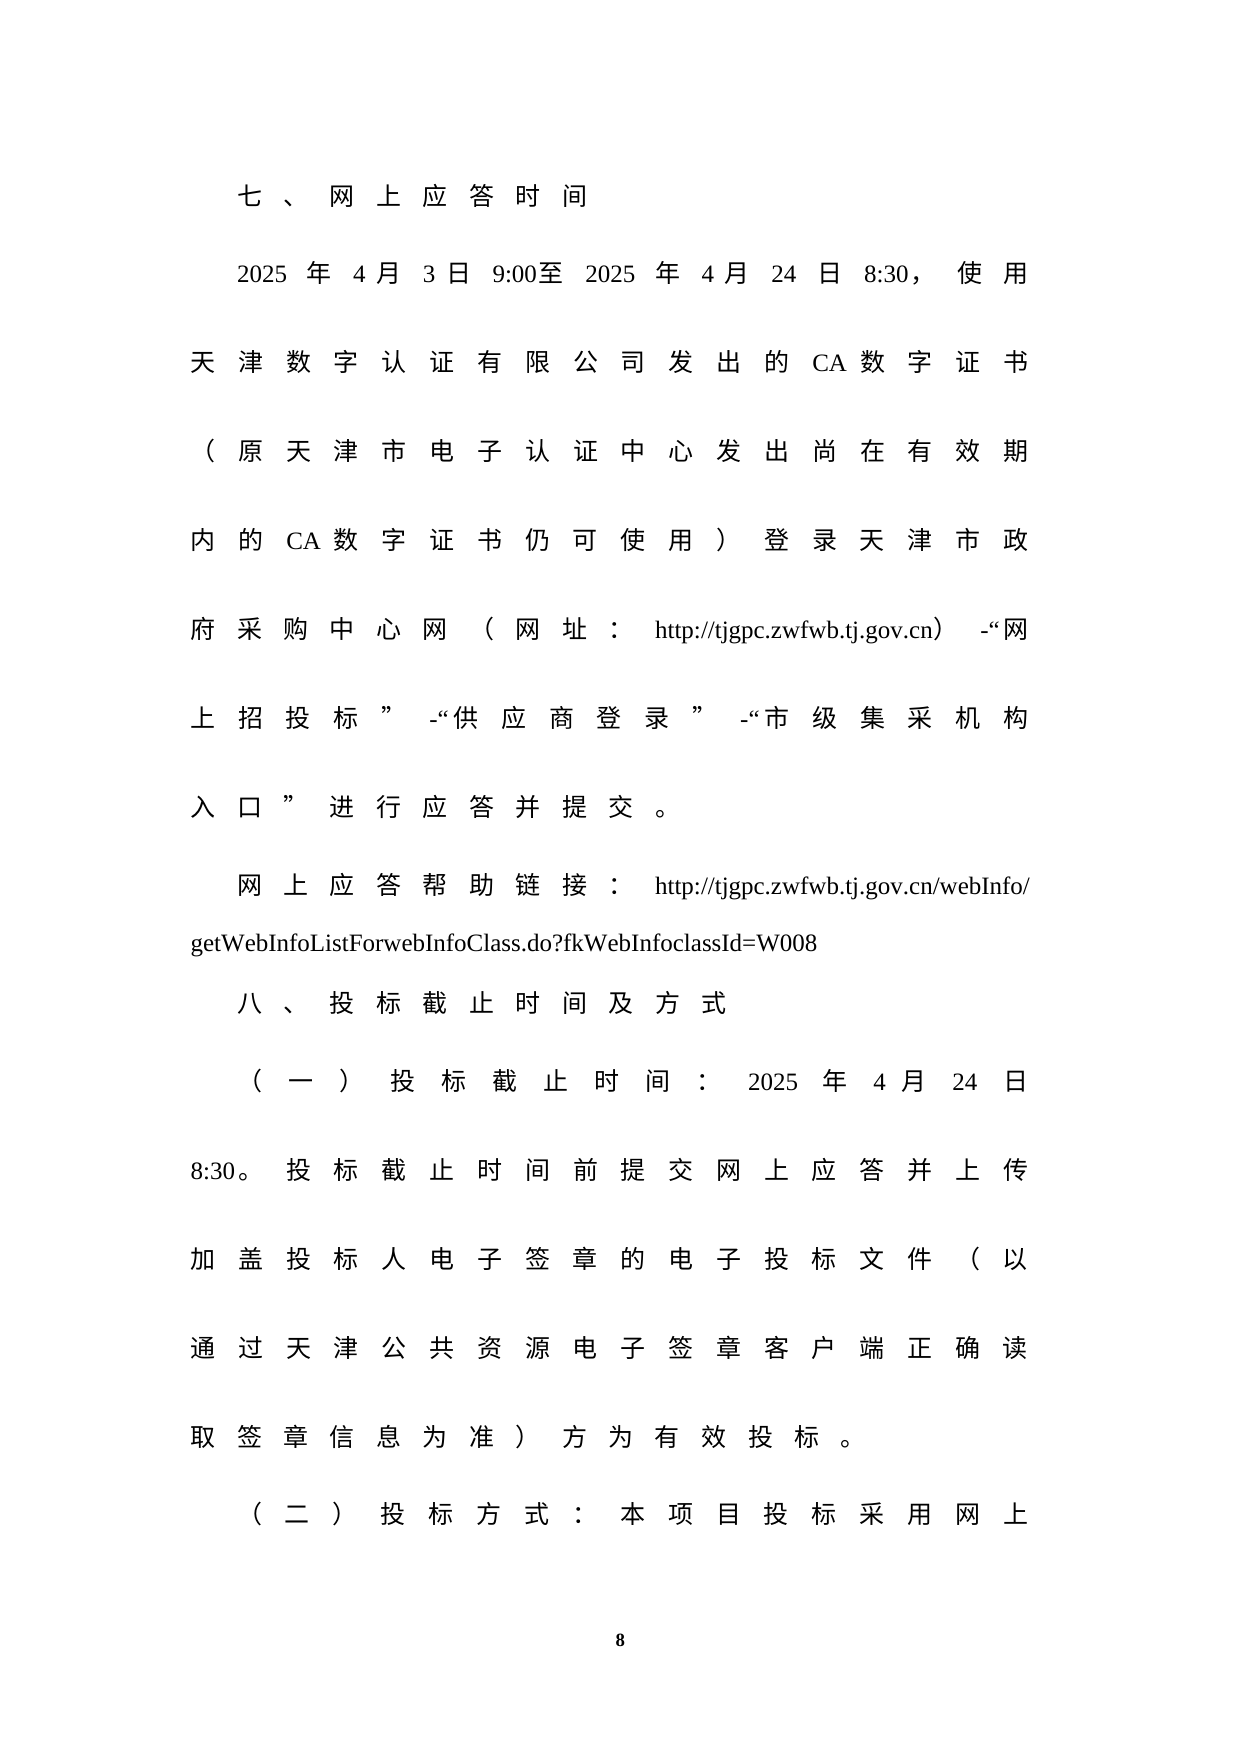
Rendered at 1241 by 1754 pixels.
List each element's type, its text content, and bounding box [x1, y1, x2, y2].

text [190, 1483, 1050, 1543]
text （一）投标截止时间：2025年4月24日8:30。投标截止时间前提交网上应答并上传加盖投标人电子签章的电子投标文件（以通过天津公共资源电子签章客户端正确读取签章信息为准）方为有效投标。 [190, 1049, 1050, 1465]
text 2025年4月3日9:00至2025年4月24日8:30，使用天津数字认证有限公司发出的CA数字证书（原天津市电子认证中心发出尚在有效期内的CA数字证书仍可使用）登录天津市政府采购中心网（网址：http://tjgpc.zwfwb.tj.gov.cn）-“网上招投标”-“供应商登录”-“市级集采机构入口”进行应答并提交。 [190, 242, 1050, 836]
text 网上应答帮助链接：http://tjgpc.zwfwb.tj.gov.cn/webInfo/getWebInfoListForwebInfoClass.do?fkWebInfoclassId=W008 [190, 854, 1050, 958]
text 七、网上应答时间 [190, 164, 1050, 224]
text 八、投标截止时间及方式 [190, 972, 1050, 1031]
